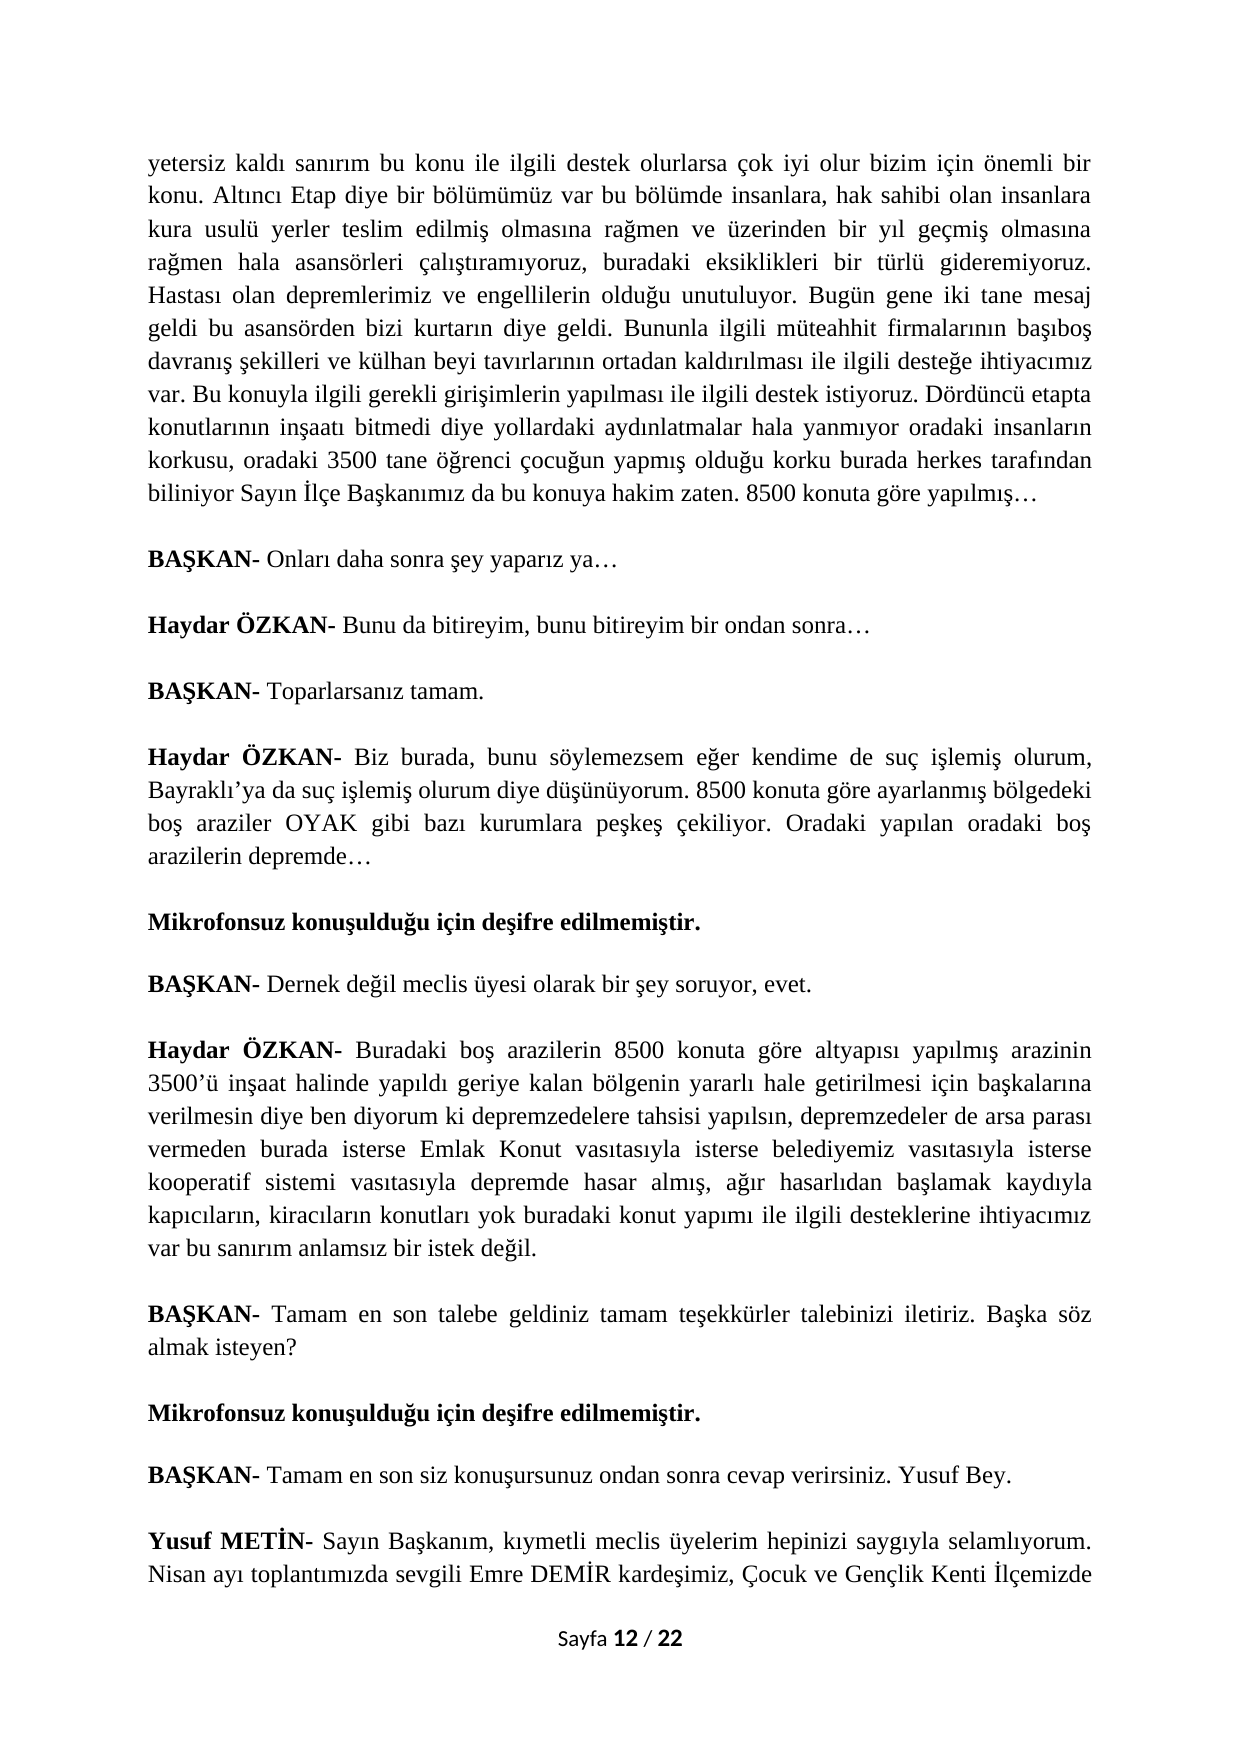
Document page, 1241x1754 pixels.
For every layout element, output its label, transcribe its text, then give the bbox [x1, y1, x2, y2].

text Haydar ÖZKAN- Bunu da bitireyim, bunu bitireyim bir ondan sonra… [148, 610, 1093, 639]
text Haydar ÖZKAN- Buradaki boş arazilerin 8500 konuta göre altyapısı yapılmış arazinin 3500’ü inşaat halinde yapıldı geriye kalan bölgenin yararlı hale getirilmesi için başkalarına verilmesin diye ben diyorum ki depremzedelere tahsisi yapılsın, depremzedeler de arsa parası vermeden burada isterse Emlak Konut vasıtasıyla isterse belediyemiz vasıtasıyla isterse kooperatif sistemi vasıtasıyla depremde hasar almış, ağır hasarlıdan başlamak kaydıyla kapıcıların, kiracıların konutları yok buradaki konut yapımı ile ilgili desteklerine ihtiyacımız var bu sanırım anlamsız bir istek değil. [148, 1035, 1093, 1262]
text BAŞKAN- Tamam en son talebe geldiniz tamam teşekkürler talebinizi iletiriz. Başka söz almak isteyen? [148, 1299, 1093, 1361]
text BAŞKAN- Onları daha sonra şey yaparız ya… [148, 544, 1093, 573]
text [148, 148, 1093, 507]
text BAŞKAN- Toparlarsanız tamam. [148, 676, 1093, 705]
text Haydar ÖZKAN- Biz burada, bunu söylemezsem eğer kendime de suç işlemiş olurum, Bayraklı’ya da suç işlemiş olurum diye düşünüyorum. 8500 konuta göre ayarlanmış bölgedeki boş araziler OYAK gibi bazı kurumlara peşkeş çekiliyor. Oradaki yapılan oradaki boş arazilerin depremde… [148, 742, 1093, 870]
text Mikrofonsuz konuşulduğu için deşifre edilmemiştir. [148, 907, 1093, 936]
text Mikrofonsuz konuşulduğu için deşifre edilmemiştir. [148, 1398, 1093, 1427]
text BAŞKAN- Tamam en son siz konuşursunuz ondan sonra cevap verirsiniz. Yusuf Bey. [148, 1460, 1093, 1489]
text BAŞKAN- Dernek değil meclis üyesi olarak bir şey soruyor, evet. [148, 969, 1093, 998]
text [148, 1526, 1093, 1588]
